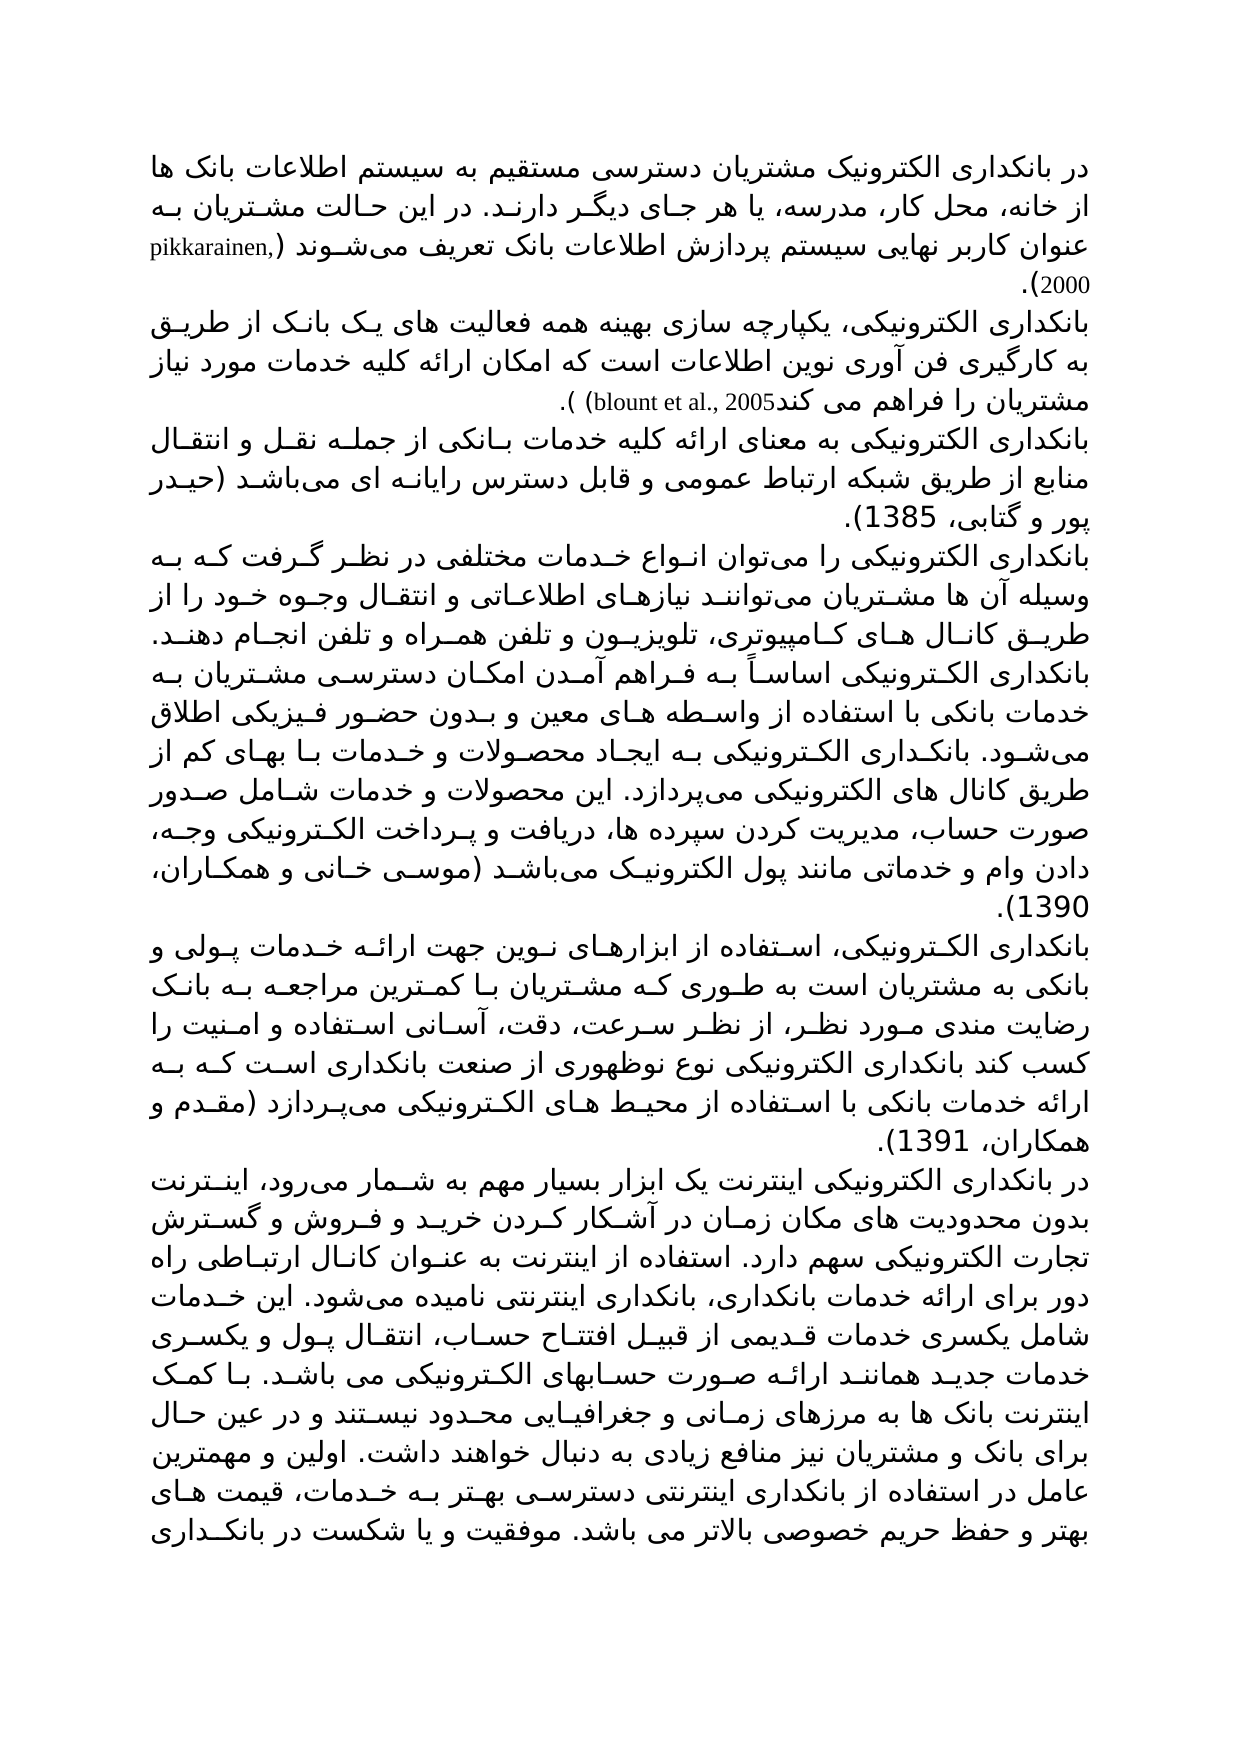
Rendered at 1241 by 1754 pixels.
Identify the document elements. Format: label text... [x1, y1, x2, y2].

list بانکداری الکترونیکی، استفاده از ابزارهای نوین جهت ارائه خدمات پولی و بانکی به مشتریان است به طوری که مشتریان با کمترین مراجعه به بانک رضایت مندی مورد نظر، از نظر سرعت، دقت، آسانی استفاده و امنیت را کسب کند بانکداری الکترونیکی نوع نوظهوری از صنعت بانکداری است که به ارائه خدمات بانکی با استفاده از محیط های الکترونیکی می‌پردازد (مقدم و همکاران، 1391). [150, 929, 1090, 1158]
list بانکداری الکترونیکی به معنای ارائه کلیه خدمات بانکی از جمله نقل و انتقال منابع از طریق شبکه ارتباط عمومی و قابل دسترس رایانه ای می‌باشد (حیدر پور و گتابی، 1385). [150, 423, 1090, 534]
list بانکداری الکترونیکی را می‌توان انواع خدمات مختلفی در نظر گرفت که به وسیله آن ها مشتریان می‌توانند نیازهای اطلاعاتی و انتقال وجوه خود را از طریق کانال های کامپیوتری، تلویزیون و تلفن همراه و تلفن انجام دهند. بانکداری الکترونیکی اساساً به فراهم آمدن امکان دسترسی مشتریان به خدمات بانکی با استفاده از واسطه های معین و بدون حضور فیزیکی اطلاق می‌شود. بانکداری الکترونیکی به ایجاد محصولات و خدمات با بهای کم از طریق کانال های الکترونیکی می‌پردازد. این محصولات و خدمات شامل صدور صورت حساب، مدیریت کردن سپرده ها، دریافت و پرداخت الکترونیکی وجه، دادن وام و خدماتی مانند پول الکترونیک می‌باشد (موسی خانی و همکاران، 1390). [150, 539, 1090, 924]
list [150, 1163, 1090, 1547]
list در بانکداری الکترونیک مشتریان دسترسی مستقیم به سیستم اطلاعات بانک ها از خانه، محل کار، مدرسه، یا هر جای دیگر دارند. در این حالت مشتریان به عنوان کاربر نهایی سیستم پردازش اطلاعات بانک تعریف می‌شوند (pikkarainen, 2000). [150, 150, 1090, 301]
list بانکداری الکترونیکی، یکپارچه سازی بهینه همه فعالیت های یک بانک از طریق به کارگیری فن آوری نوین اطلاعات است که امکان ارائه کلیه خدمات مورد نیاز مشتریان را فراهم می کندblount et al., 2005) ). [150, 306, 1090, 418]
